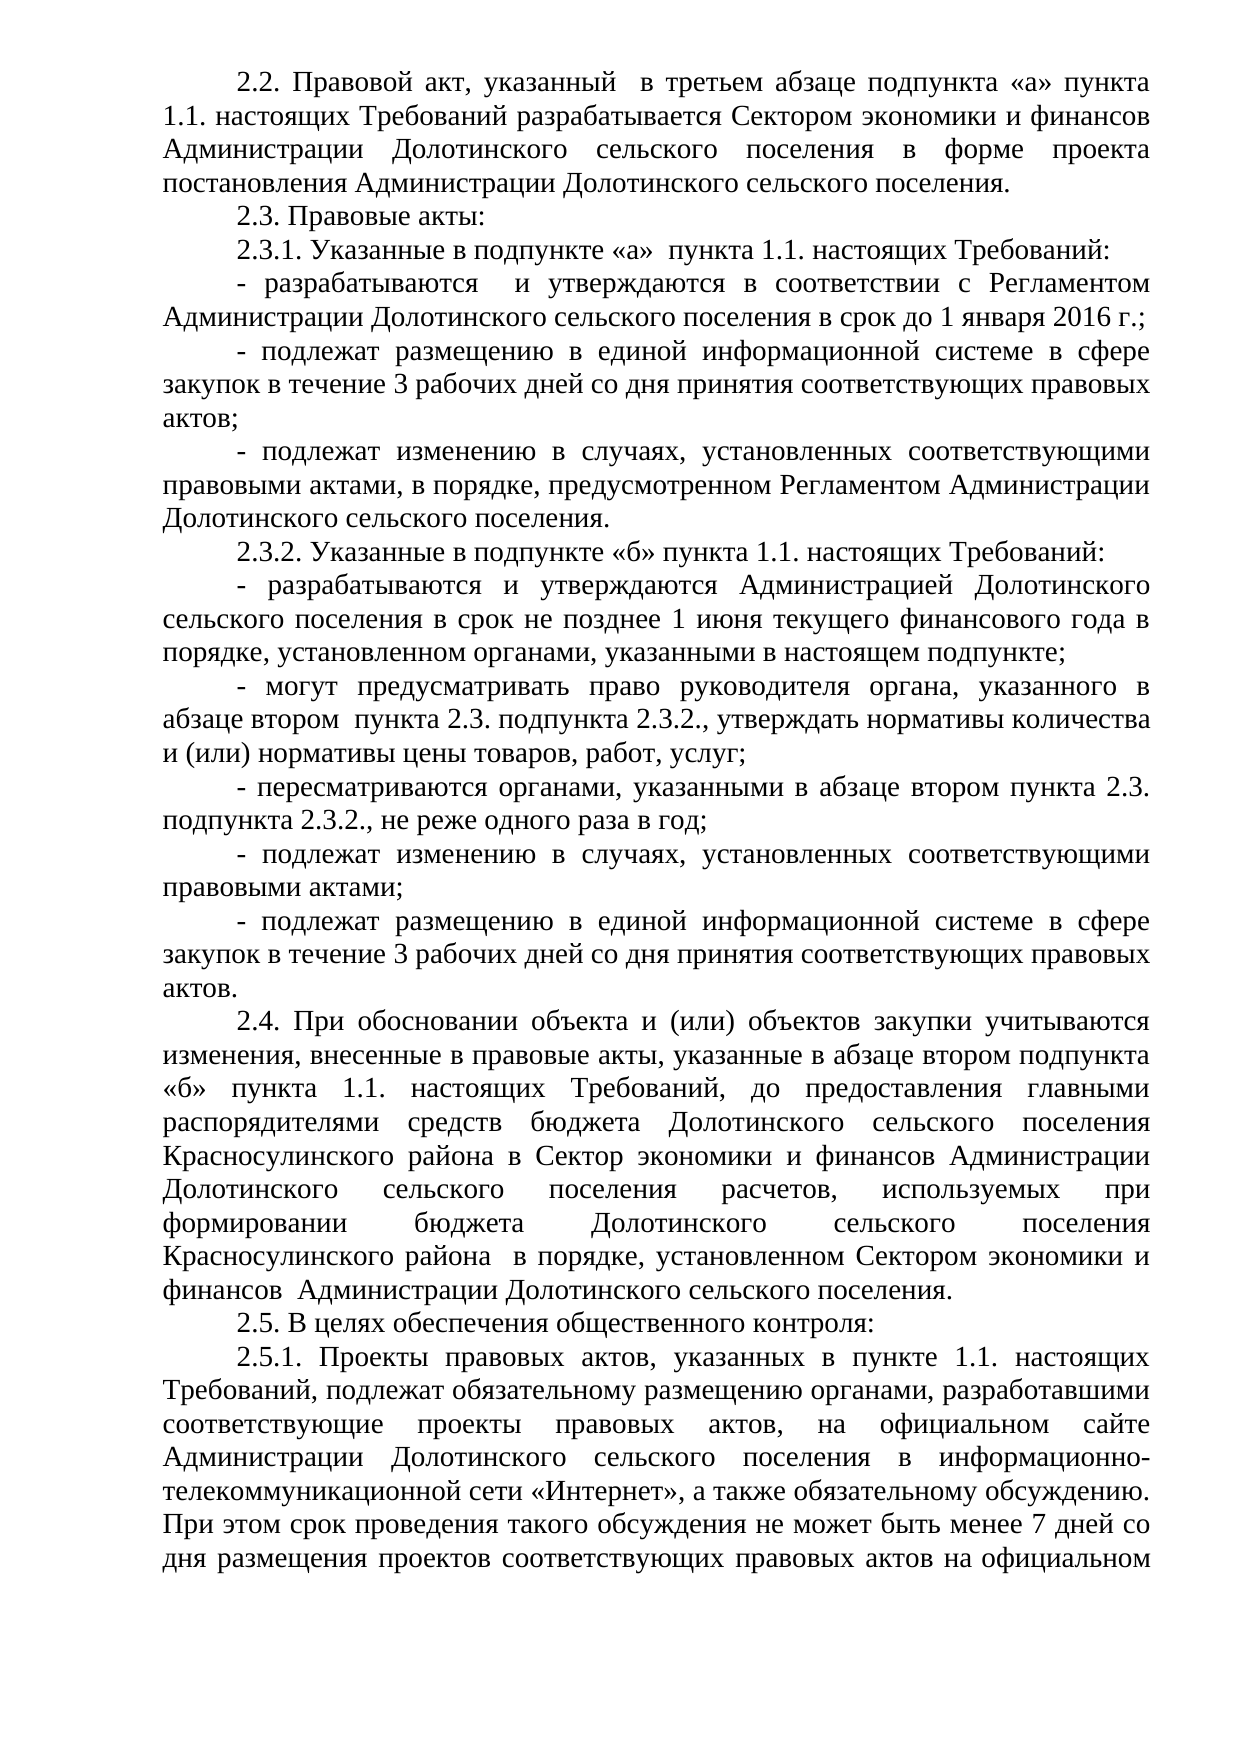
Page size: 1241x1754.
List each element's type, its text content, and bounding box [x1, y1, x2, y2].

text - пересматриваются органами, указанными в абзаце втором пункта 2.3. подпункта 2.3.2., не реже одного раза в год; [162, 769, 1151, 836]
text 2.3.1. Указанные в подпункте «а» пункта 1.1. настоящих Требований: [162, 232, 1151, 266]
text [162, 1339, 1151, 1574]
text - подлежат размещению в единой информационной системе в сфере закупок в течение 3 рабочих дней со дня принятия соответствующих правовых актов. [162, 903, 1151, 1003]
text - разрабатываются и утверждаются Администрацией Долотинского сельского поселения в срок не позднее 1 июня текущего финансового года в порядке, установленном органами, указанными в настоящем подпункте; [162, 567, 1151, 668]
text 2.3. Правовые акты: [162, 198, 1151, 232]
text - подлежат изменению в случаях, установленных соответствующими правовыми актами; [162, 836, 1151, 903]
text - подлежат изменению в случаях, установленных соответствующими правовыми актами, в порядке, предусмотренном Регламентом Администрации Долотинского сельского поселения. [162, 433, 1151, 534]
text 2.2. Правовой акт, указанный в третьем абзаце подпункта «а» пункта 1.1. настоящих Требований разрабатывается Сектором экономики и финансов Администрации Долотинского сельского поселения в форме проекта постановления Администрации Долотинского сельского поселения. [162, 64, 1151, 198]
text 2.4. При обосновании объекта и (или) объектов закупки учитываются изменения, внесенные в правовые акты, указанные в абзаце втором подпункта «б» пункта 1.1. настоящих Требований, до предоставления главными распорядителями средств бюджета Долотинского сельского поселения Красносулинского района в Сектор экономики и финансов Администрации Долотинского сельского поселения расчетов, используемых при формировании бюджета Долотинского сельского поселения Красносулинского района в порядке, установленном Сектором экономики и финансов Администрации Долотинского сельского поселения. [162, 1003, 1151, 1305]
text 2.3.2. Указанные в подпункте «б» пункта 1.1. настоящих Требований: [162, 534, 1151, 567]
text - разрабатываются и утверждаются в соответствии с Регламентом Администрации Долотинского сельского поселения в срок до 1 января 2016 г.; [162, 266, 1151, 333]
text - подлежат размещению в единой информационной системе в сфере закупок в течение 3 рабочих дней со дня принятия соответствующих правовых актов; [162, 333, 1151, 433]
text 2.5. В целях обеспечения общественного контроля: [162, 1305, 1151, 1339]
text - могут предусматривать право руководителя органа, указанного в абзаце втором пункта 2.3. подпункта 2.3.2., утверждать нормативы количества и (или) нормативы цены товаров, работ, услуг; [162, 668, 1151, 769]
